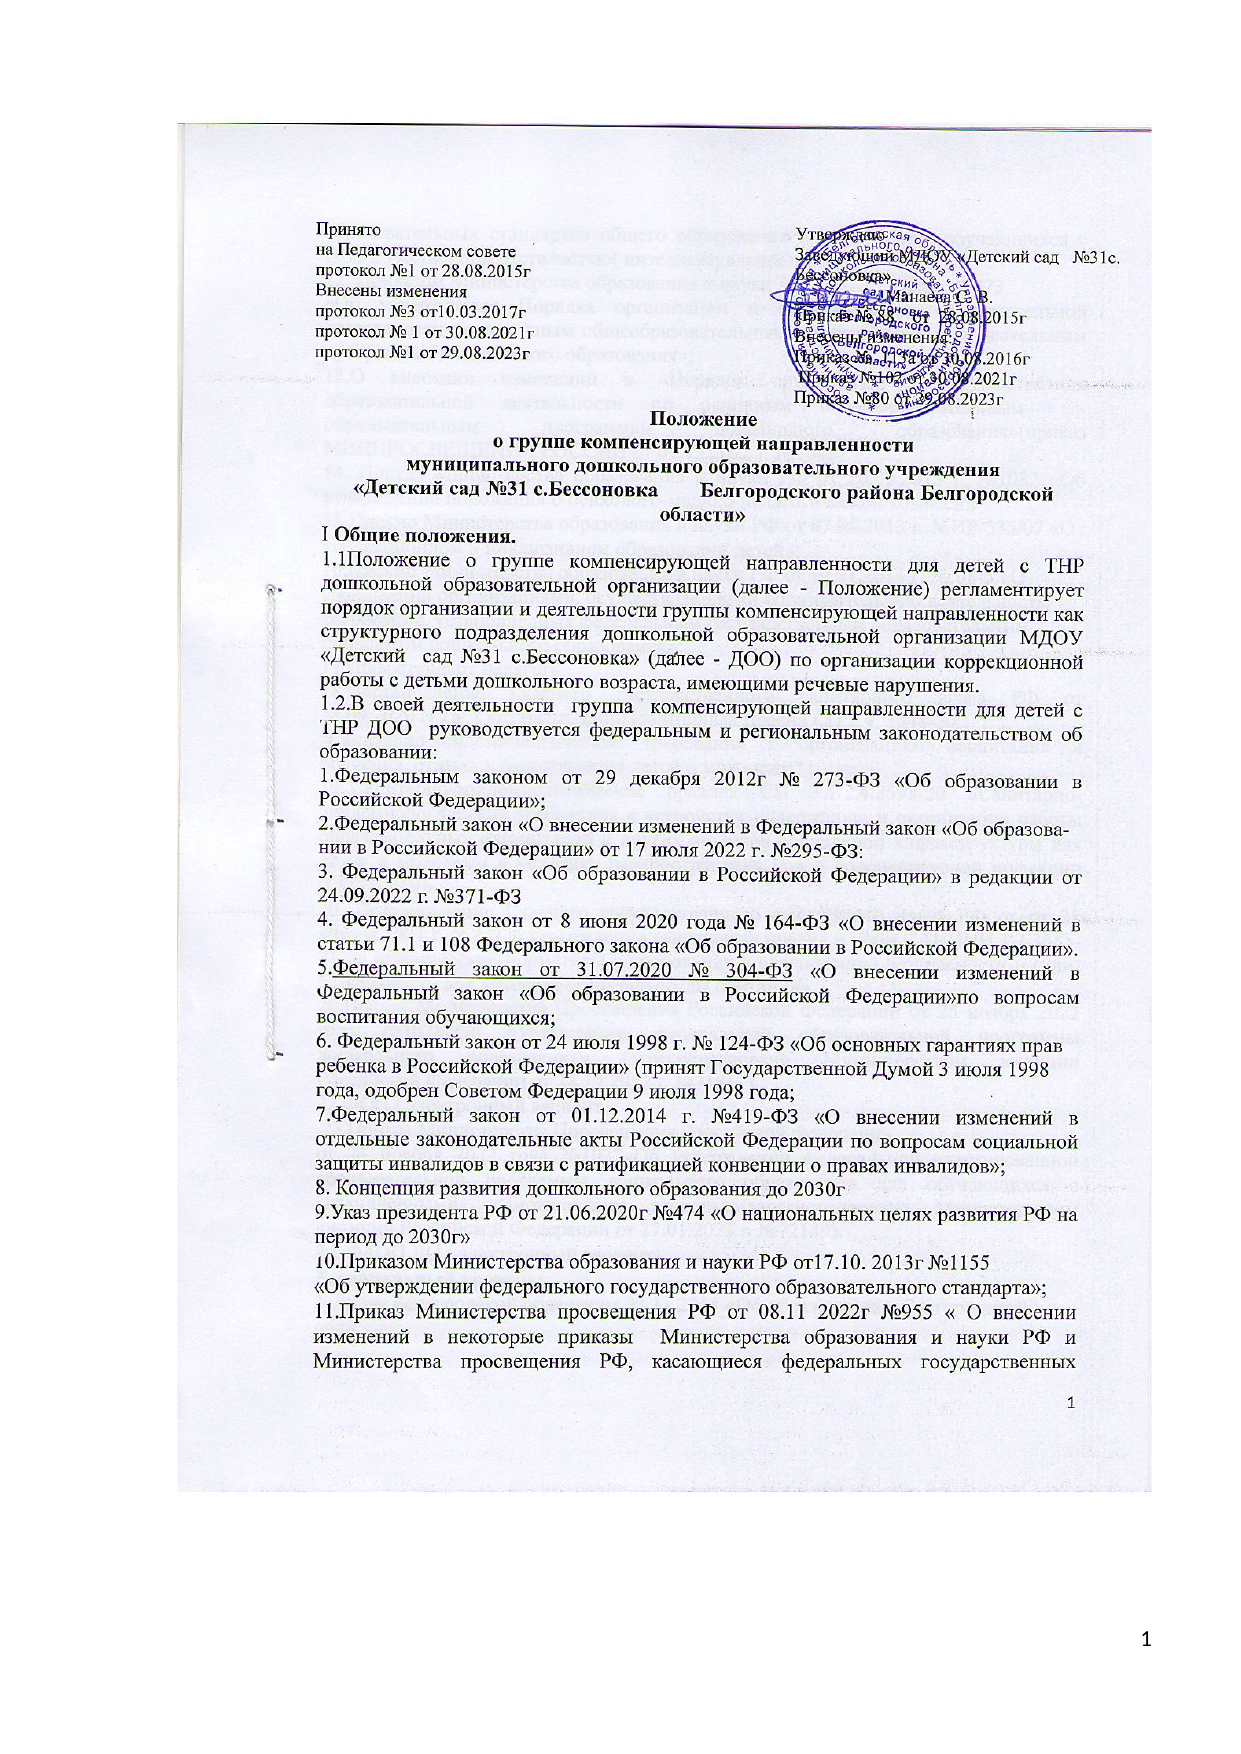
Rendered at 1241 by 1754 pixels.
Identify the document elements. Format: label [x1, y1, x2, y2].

picture [177, 118, 1152, 1496]
